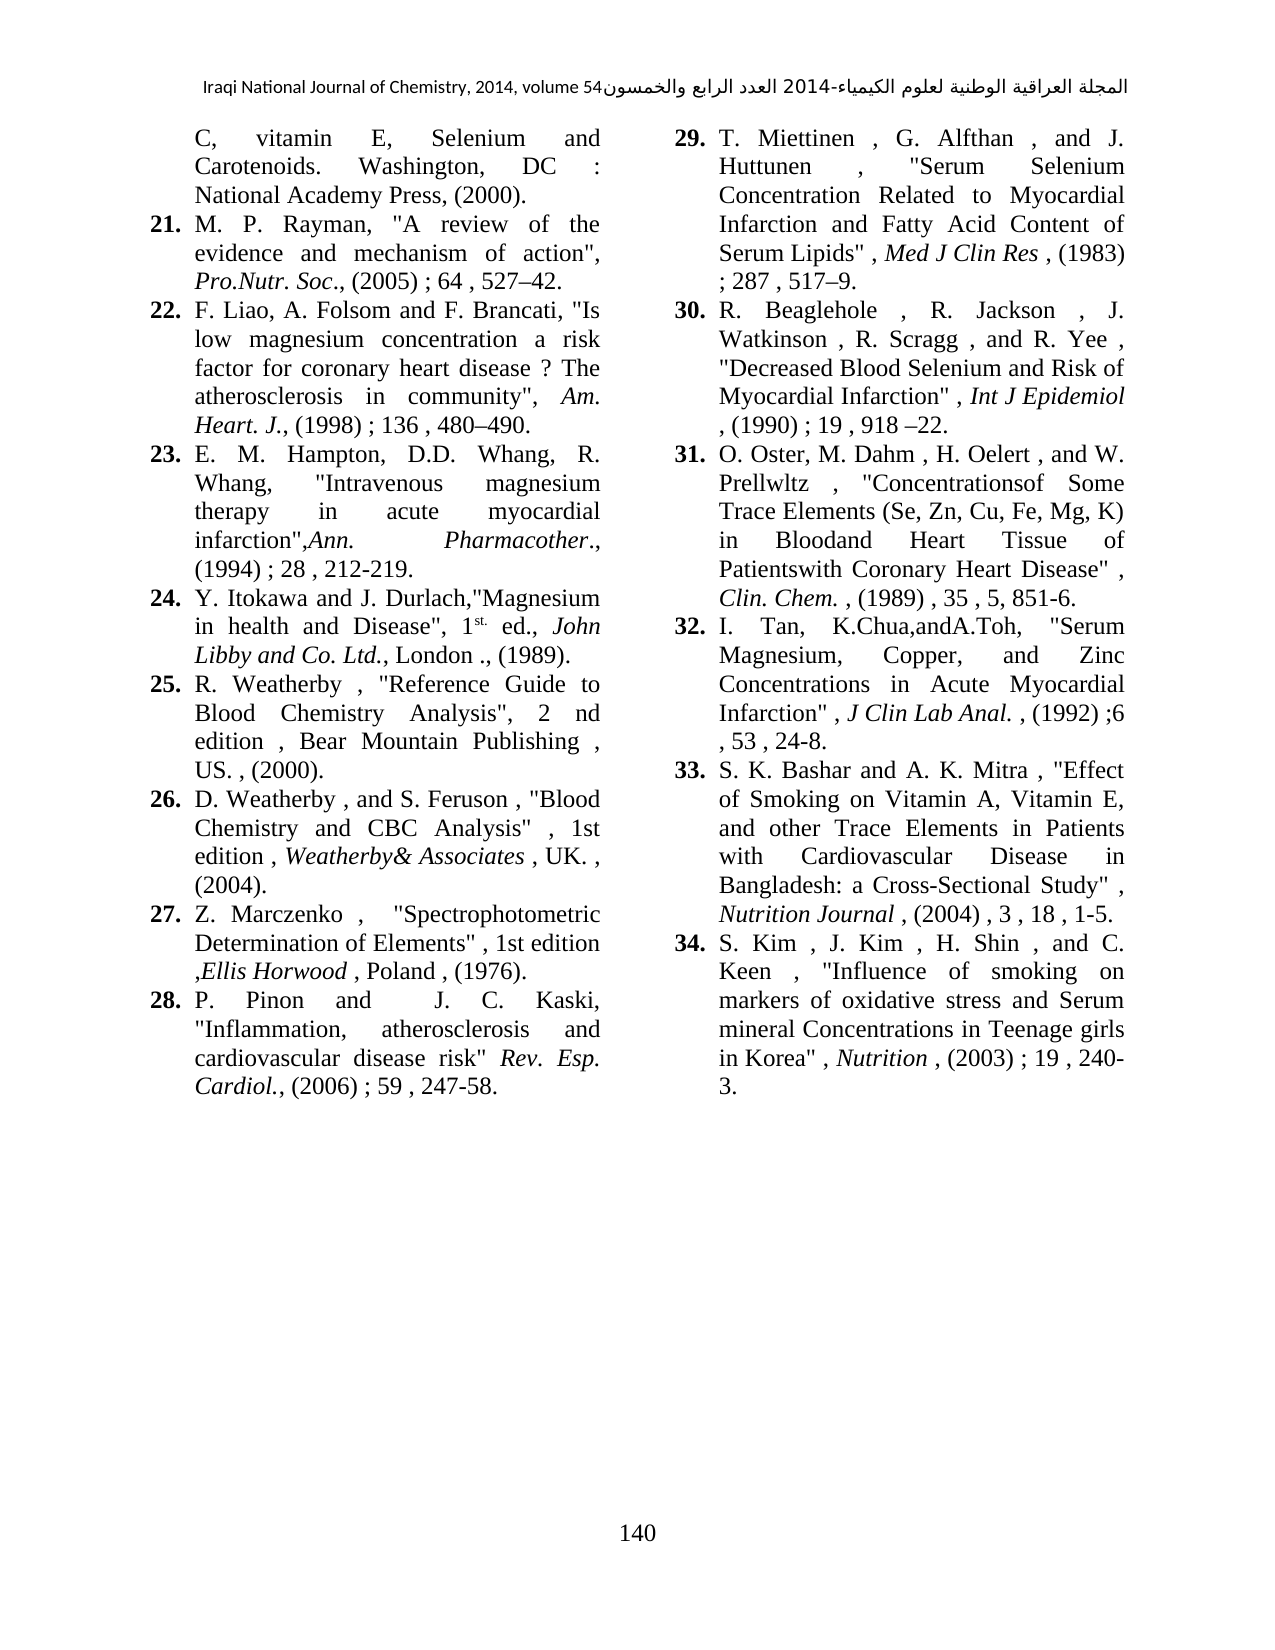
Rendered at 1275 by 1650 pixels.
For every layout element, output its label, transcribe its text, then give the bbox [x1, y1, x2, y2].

list F. Liao, A. Folsom and F. Brancati, "Is low magnesium concentration a risk factor for coronary heart disease ? The atherosclerosis in community", Am. Heart. J., (1998) ; 136 , 480–490. [150, 295, 601, 439]
list E. M. Hampton, D.D. Whang, R. Whang, "Intravenous magnesium therapy in acute myocardial infarction",Ann. Pharmacother., (1994) ; 28 , 212-219. [150, 439, 601, 583]
list Z. Marczenko , "Spectrophotometric Determination of Elements" , 1st edition ,Ellis Horwood , Poland , (1976). [150, 899, 601, 985]
list R. Beaglehole , R. Jackson , J. Watkinson , R. Scragg , and R. Yee , "Decreased Blood Selenium and Risk of Myocardial Infarction" , Int J Epidemiol , (1990) ; 19 , 918 –22. [674, 295, 1125, 439]
list S. K. Bashar and A. K. Mitra , "Effect of Smoking on Vitamin A, Vitamin E, and other Trace Elements in Patients with Cardiovascular Disease in Bangladesh: a Cross-Sectional Study" , Nutrition Journal , (2004) , 3 , 18 , 1-5. [674, 755, 1125, 928]
list O. Oster, M. Dahm , H. Oelert , and W. Prellwltz , "Concentrationsof Some Trace Elements (Se, Zn, Cu, Fe, Mg, K) in Bloodand Heart Tissue of Patientswith Coronary Heart Disease" , Clin. Chem. , (1989) , 35 , 5, 851-6. [674, 439, 1125, 611]
list T. Miettinen , G. Alfthan , and J. Huttunen , "Serum Selenium Concentration Related to Myocardial Infarction and Fatty Acid Content of Serum Lipids" , Med J Clin Res , (1983) ; 287 , 517–9. [674, 123, 1125, 295]
list D. Weatherby , and S. Feruson , "Blood Chemistry and CBC Analysis" , 1st edition , Weatherby& Associates , UK. , (2004). [150, 784, 601, 899]
list I. Tan, K.Chua,andA.Toh, "Serum Magnesium, Copper, and Zinc Concentrations in Acute Myocardial Infarction" , J Clin Lab Anal. , (1992) ;6 , 53 , 24-8. [674, 611, 1125, 755]
list S. Kim , J. Kim , H. Shin , and C. Keen , "Influence of smoking on markers of oxidative stress and Serum mineral Concentrations in Teenage girls in Korea" , Nutrition , (2003) ; 19 , 240-3. [674, 928, 1125, 1100]
list R. Weatherby , "Reference Guide to Blood Chemistry Analysis", 2 nd edition , Bear Mountain Publishing , US. , (2000). [150, 669, 601, 784]
list P. Pinon and J. C. Kaski, "Inflammation, atherosclerosis and cardiovascular disease risk" Rev. Esp. Cardiol., (2006) ; 59 , 247-58. [150, 985, 601, 1100]
list Y. Itokawa and J. Durlach,"Magnesium in health and Disease", 1st. ed., John Libby and Co. Ltd., London ., (1989). [150, 583, 601, 669]
list M. P. Rayman, "A review of the evidence and mechanism of action", Pro.Nutr. Soc., (2005) ; 64 , 527–42. [150, 209, 601, 295]
